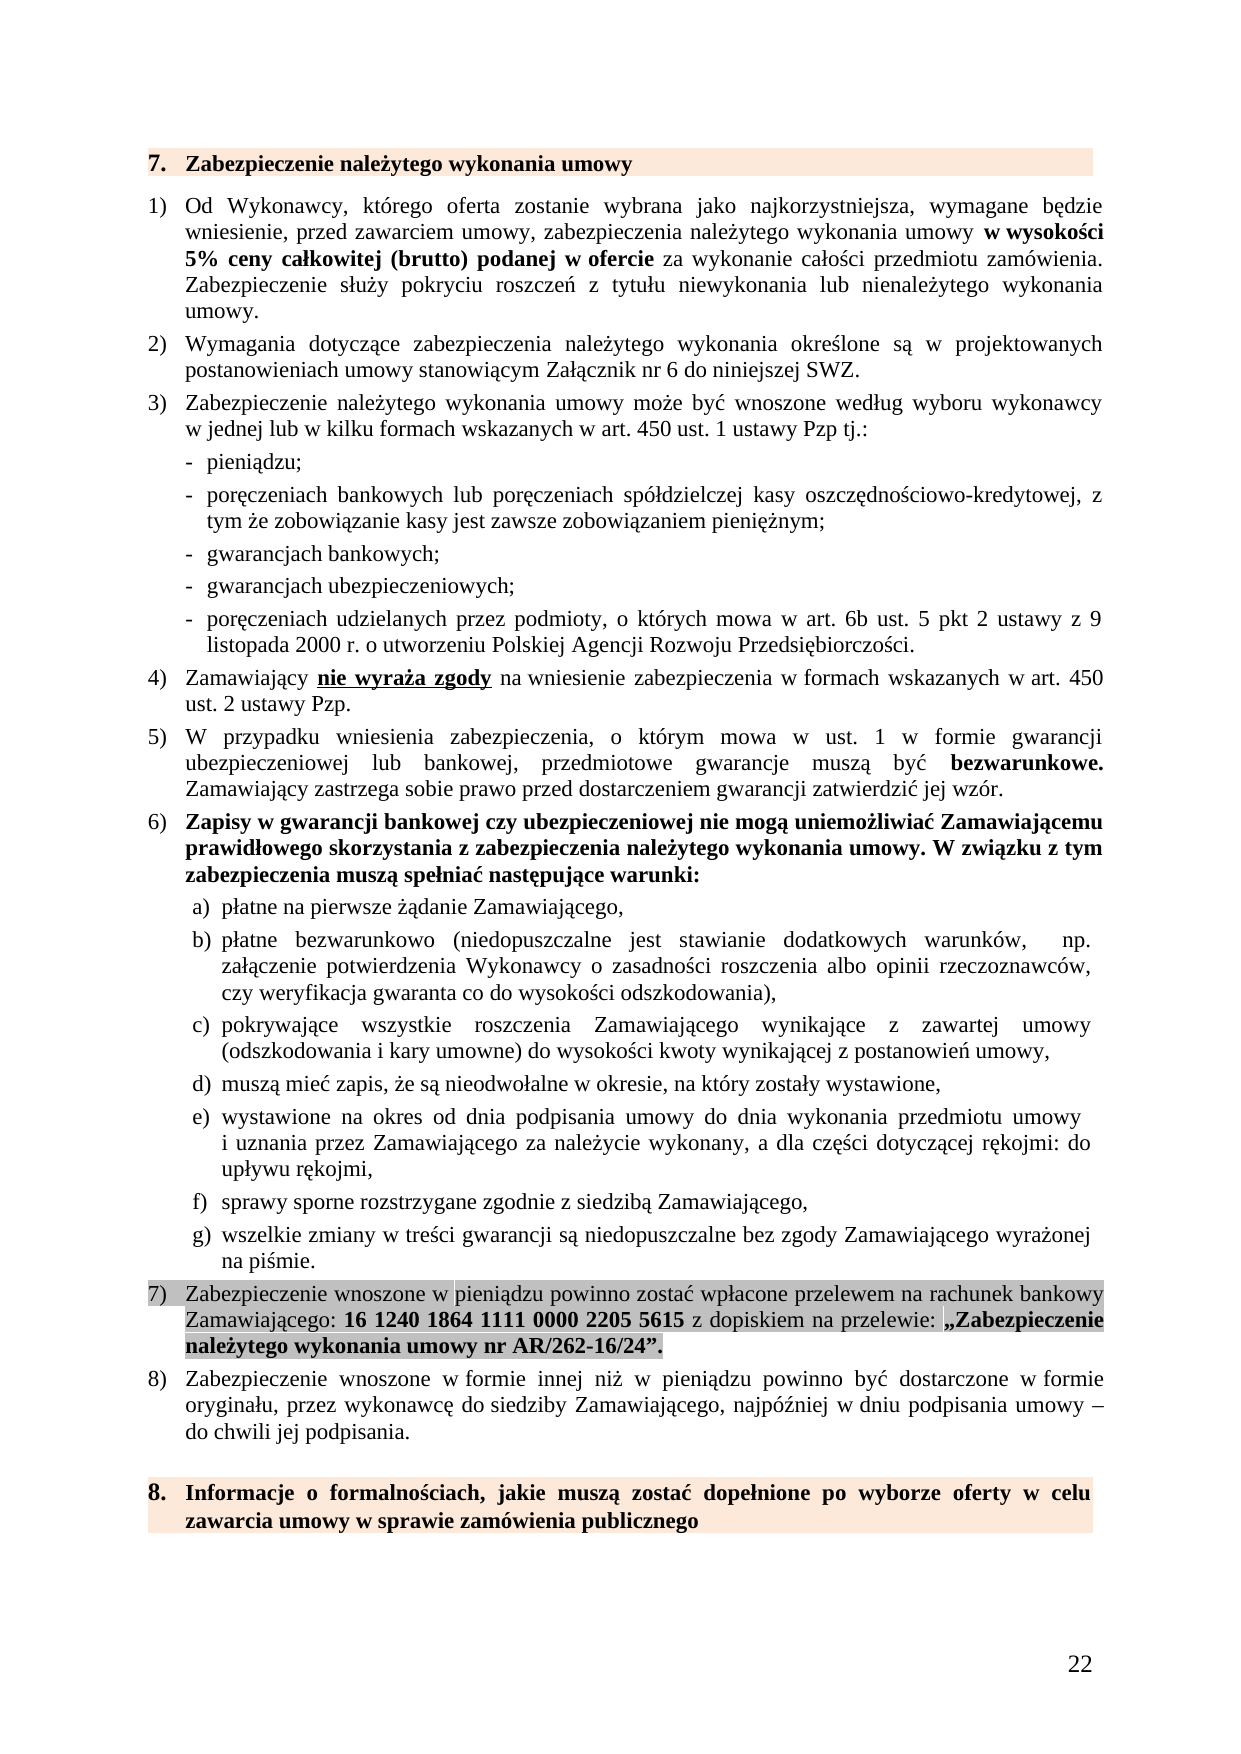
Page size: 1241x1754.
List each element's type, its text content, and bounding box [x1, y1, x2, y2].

list wszelkie zmiany w treści gwarancji są niedopuszczalne bez zgody Zamawiającego wyrażonej na piśmie. [192, 1221, 1093, 1273]
list Zapisy w gwarancji bankowej czy ubezpieczeniowej nie mogą uniemożliwiać Zamawiającemu prawidłowego skorzystania z zabezpieczenia należytego wykonania umowy. W związku z tym zabezpieczenia muszą spełniać następujące warunki: [148, 808, 1104, 887]
text - gwarancjach ubezpieczeniowych; [185, 572, 1104, 598]
list Informacje o formalnościach, jakie muszą zostać dopełnione po wyborze oferty w celu zawarcia umowy w sprawie zamówienia publicznego [148, 1477, 1093, 1533]
list Zabezpieczenie wnoszone w pieniądzu powinno zostać wpłacone przelewem na rachunek bankowy Zamawiającego: 16 1240 1864 1111 0000 2205 5615 z dopiskiem na przelewie: „Zabezpieczenie należytego wykonania umowy nr AR/262-16/24”. [148, 1306, 1104, 1359]
list pokrywające wszystkie roszczenia Zamawiającego wynikające z zawartej umowy (odszkodowania i kary umowne) do wysokości kwoty wynikającej z postanowień umowy, [192, 1011, 1093, 1064]
list Od Wykonawcy, którego oferta zostanie wybrana jako najkorzystniejsza, wymagane będzie wniesienie, przed zawarciem umowy, zabezpieczenia należytego wykonania umowy w wysokości 5% ceny całkowitej (brutto) podanej w ofercie za wykonanie całości przedmiotu zamówienia. Zabezpieczenie służy pokryciu roszczeń z tytułu niewykonania lub nienależytego wykonania umowy. [148, 192, 1104, 324]
text - gwarancjach bankowych; [185, 539, 1104, 566]
list Zamawiający nie wyraża zgody na wniesienie zabezpieczenia w formach wskazanych w art. 450 ust. 2 ustawy Pzp. [148, 664, 1104, 716]
list Zabezpieczenie należytego wykonania umowy [148, 148, 1093, 176]
list muszą mieć zapis, że są nieodwołalne w okresie, na który zostały wystawione, [192, 1070, 1093, 1097]
list W przypadku wniesienia zabezpieczenia, o którym mowa w ust. 1 w formie gwarancji ubezpieczeniowej lub bankowej, przedmiotowe gwarancje muszą być bezwarunkowe. Zamawiający zastrzega sobie prawo przed dostarczeniem gwarancji zatwierdzić jej wzór. [148, 723, 1104, 802]
text - pieniądzu; [185, 448, 1104, 474]
list wystawione na okres od dnia podpisania umowy do dnia wykonania przedmiotu umowy i uznania przez Zamawiającego za należycie wykonany, a dla części dotyczącej rękojmi: do upływu rękojmi, [192, 1103, 1093, 1182]
list płatne bezwarunkowo (niedopuszczalne jest stawianie dodatkowych warunków, np. załączenie potwierdzenia Wykonawcy o zasadności roszczenia albo opinii rzeczoznawców, czy weryfikacja gwaranta co do wysokości odszkodowania), [192, 926, 1093, 1005]
list Zabezpieczenie wnoszone w formie innej niż w pieniądzu powinno być dostarczone w formie oryginału, przez wykonawcę do siedziby Zamawiającego, najpóźniej w dniu podpisania umowy – do chwili jej podpisania. [148, 1365, 1104, 1444]
list Zabezpieczenie należytego wykonania umowy może być wnoszone według wyboru wykonawcy w jednej lub w kilku formach wskazanych w art. 450 ust. 1 ustawy Pzp tj.: [148, 389, 1104, 442]
list Wymagania dotyczące zabezpieczenia należytego wykonania określone są w projektowanych postanowieniach umowy stanowiącym Załącznik nr 6 do niniejszej SWZ. [148, 330, 1104, 383]
text - poręczeniach bankowych lub poręczeniach spółdzielczej kasy oszczędnościowo-kredytowej, z tym że zobowiązanie kasy jest zawsze zobowiązaniem pieniężnym; [185, 481, 1104, 533]
list płatne na pierwsze żądanie Zamawiającego, [192, 893, 1093, 920]
list sprawy sporne rozstrzygane zgodnie z siedzibą Zamawiającego, [192, 1188, 1093, 1214]
text - poręczeniach udzielanych przez podmioty, o których mowa w art. 6b ust. 5 pkt 2 ustawy z 9 listopada 2000 r. o utworzeniu Polskiej Agencji Rozwoju Przedsiębiorczości. [185, 605, 1104, 657]
